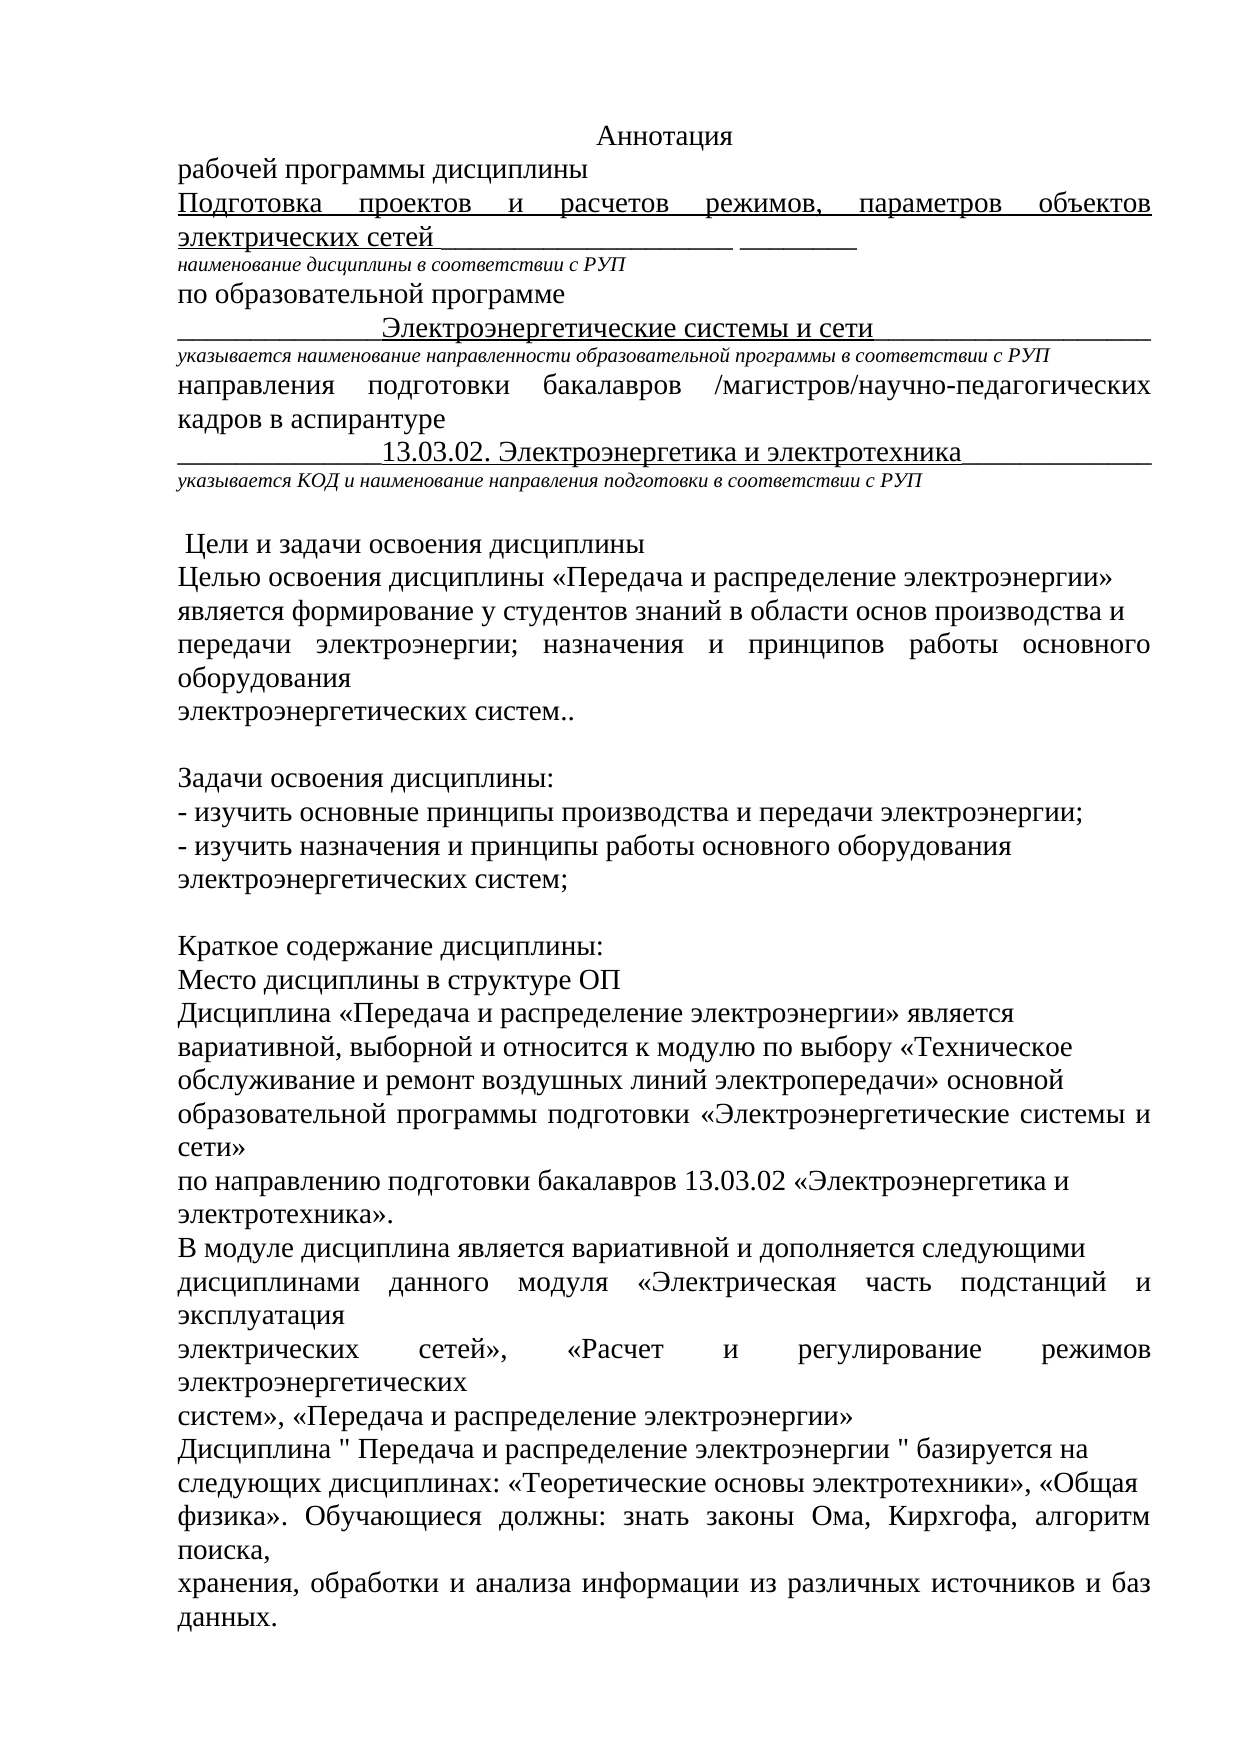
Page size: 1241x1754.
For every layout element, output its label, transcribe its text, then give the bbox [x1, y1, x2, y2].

text Дисциплина " Передача и распределение электроэнергии " базируется на [177, 1431, 1152, 1465]
text вариативной, выборной и относится к модулю по выбору «Техническое [177, 1029, 1152, 1062]
text обслуживание и ремонт воздушных линий электропередачи» основной [177, 1062, 1152, 1096]
text электроэнергетических систем; [177, 861, 1152, 895]
text рабочей программы дисциплины [177, 152, 1152, 185]
text ______________13.03.02. Электроэнергетика и электротехника_____________ [177, 434, 1152, 464]
text электротехника». [177, 1197, 1152, 1230]
text Задачи освоения дисциплины: [177, 761, 1152, 794]
text - изучить основные принципы производства и передачи электроэнергии; [177, 794, 1152, 828]
text систем», «Передача и распределение электроэнергии» [177, 1398, 1152, 1431]
text Цели и задачи освоения дисциплины [177, 526, 1152, 559]
text наименование дисциплины в соответствии с РУП [177, 252, 1152, 276]
text физика». Обучающиеся должны: знать законы Ома, Кирхгофа, алгоритм поиска, [177, 1498, 1152, 1566]
text дисциплинами данного модуля «Электрическая часть подстанций и эксплуатация [177, 1264, 1152, 1331]
text Подготовка проектов и расчетов режимов, параметров объектов электрических сетей ____________________ ________ [177, 215, 1152, 252]
text передачи электроэнергии; назначения и принципов работы основного оборудования [177, 626, 1152, 693]
text Дисциплина «Передача и распределение электроэнергии» является [177, 995, 1152, 1029]
text по направлению подготовки бакалавров 13.03.02 «Электроэнергетика и [177, 1163, 1152, 1197]
text по образовательной программе [177, 276, 1152, 310]
text Аннотация [177, 118, 1152, 152]
text электроэнергетических систем.. [177, 693, 1152, 727]
text следующих дисциплинах: «Теоретические основы электротехники», «Общая [177, 1465, 1152, 1498]
text указывается КОД и наименование направления подготовки в соответствии с РУП [177, 468, 1152, 492]
text указывается наименование направленности образовательной программы в соответствии с РУП [177, 343, 1152, 367]
text образовательной программы подготовки «Электроэнергетические системы и сети» [177, 1096, 1152, 1163]
text В модуле дисциплина является вариативной и дополняется следующими [177, 1230, 1152, 1264]
text Краткое содержание дисциплины: [177, 928, 1152, 962]
text Подготовка проектов и расчетов режимов, параметров объектов электрических сетей ____________________ ________ [177, 185, 1152, 214]
text ______________Электроэнергетические системы и сети___________________ [177, 310, 1152, 343]
text электрических сетей», «Расчет и регулирование режимов электроэнергетических [177, 1331, 1152, 1398]
text является формирование у студентов знаний в области основ производства и [177, 593, 1152, 626]
text - изучить назначения и принципы работы основного оборудования [177, 828, 1152, 861]
text Место дисциплины в структуре ОП [177, 962, 1152, 995]
text направления подготовки бакалавров /магистров/научно-педагогических кадров в аспирантуре [177, 367, 1152, 434]
text хранения, обработки и анализа информации из различных источников и баз данных. [177, 1566, 1152, 1633]
text Целью освоения дисциплины «Передача и распределение электроэнергии» [177, 559, 1152, 593]
